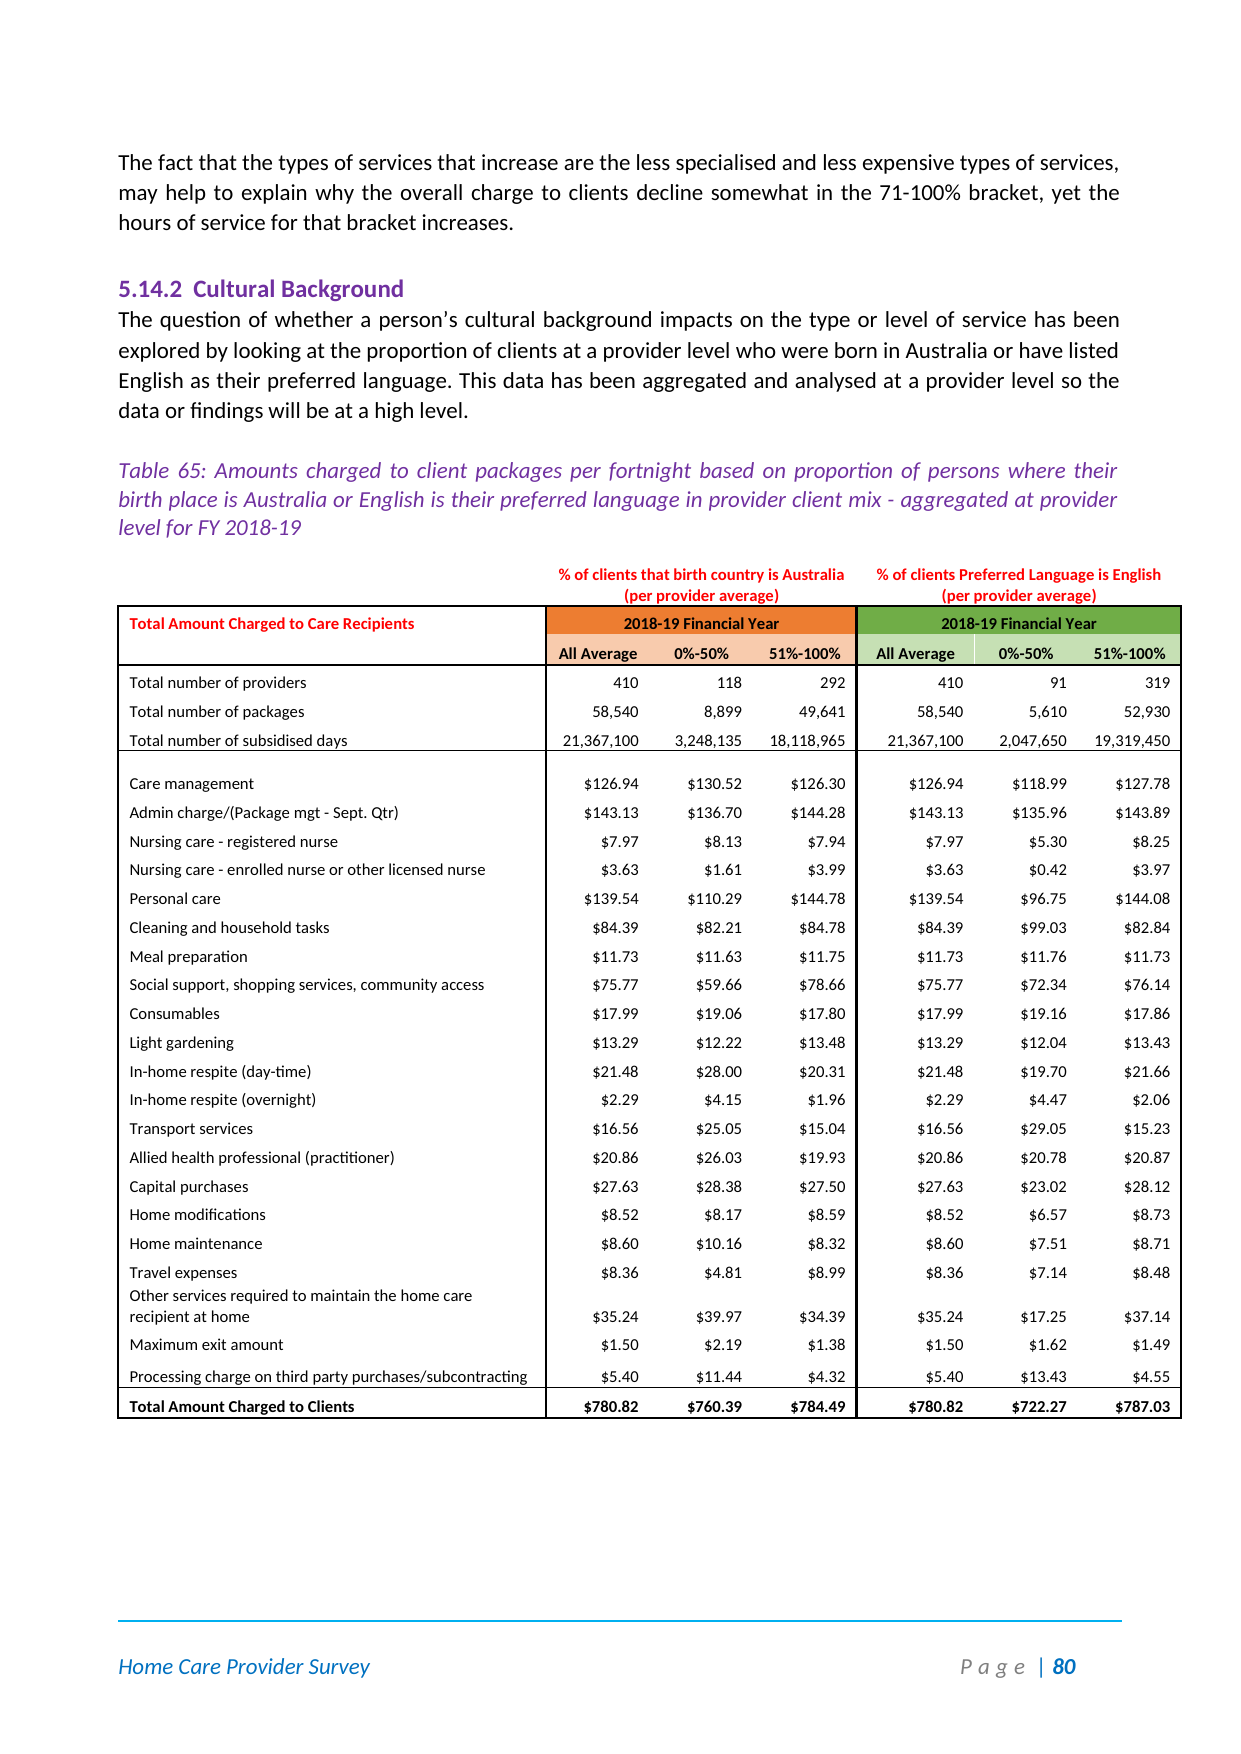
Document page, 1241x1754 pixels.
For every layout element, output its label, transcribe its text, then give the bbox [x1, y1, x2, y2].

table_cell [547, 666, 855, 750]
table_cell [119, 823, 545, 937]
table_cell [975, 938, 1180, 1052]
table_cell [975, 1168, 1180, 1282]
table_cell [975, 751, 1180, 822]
subtitle Cultural Background [118, 273, 1122, 303]
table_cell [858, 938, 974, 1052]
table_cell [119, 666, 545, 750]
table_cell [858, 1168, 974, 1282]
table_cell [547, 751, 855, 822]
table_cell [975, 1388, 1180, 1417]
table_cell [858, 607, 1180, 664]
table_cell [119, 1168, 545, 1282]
text Table : Amounts charged to client packages per fortnight based on proportion of persons where their birth place is Australia or English is their preferred language in provider client mix - aggregated at provider level for FY 2018-19 [118, 457, 1122, 541]
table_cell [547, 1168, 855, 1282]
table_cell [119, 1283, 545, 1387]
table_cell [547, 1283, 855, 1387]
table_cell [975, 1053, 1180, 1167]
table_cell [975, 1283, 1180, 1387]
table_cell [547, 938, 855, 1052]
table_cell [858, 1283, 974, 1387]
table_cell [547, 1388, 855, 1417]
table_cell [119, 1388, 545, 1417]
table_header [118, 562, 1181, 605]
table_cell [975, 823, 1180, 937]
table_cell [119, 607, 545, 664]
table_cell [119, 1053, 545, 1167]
text The fact that the types of services that increase are the less specialised and less expensive types of services, may help to explain why the overall charge to clients decline somewhat in the 71-100% bracket, yet the hours of service for that bracket increases. [118, 148, 1122, 236]
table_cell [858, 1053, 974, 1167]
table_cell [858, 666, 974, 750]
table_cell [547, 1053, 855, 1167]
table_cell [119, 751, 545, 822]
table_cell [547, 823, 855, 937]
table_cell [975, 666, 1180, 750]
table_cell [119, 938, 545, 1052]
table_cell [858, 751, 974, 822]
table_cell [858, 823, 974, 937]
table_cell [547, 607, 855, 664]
text The question of whether a person’s cultural background impacts on the type or level of service has been explored by looking at the proportion of clients at a provider level who were born in Australia or have listed English as their preferred language. This data has been aggregated and analysed at a provider level so the data or findings will be at a high level. [118, 306, 1122, 424]
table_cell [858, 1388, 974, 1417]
